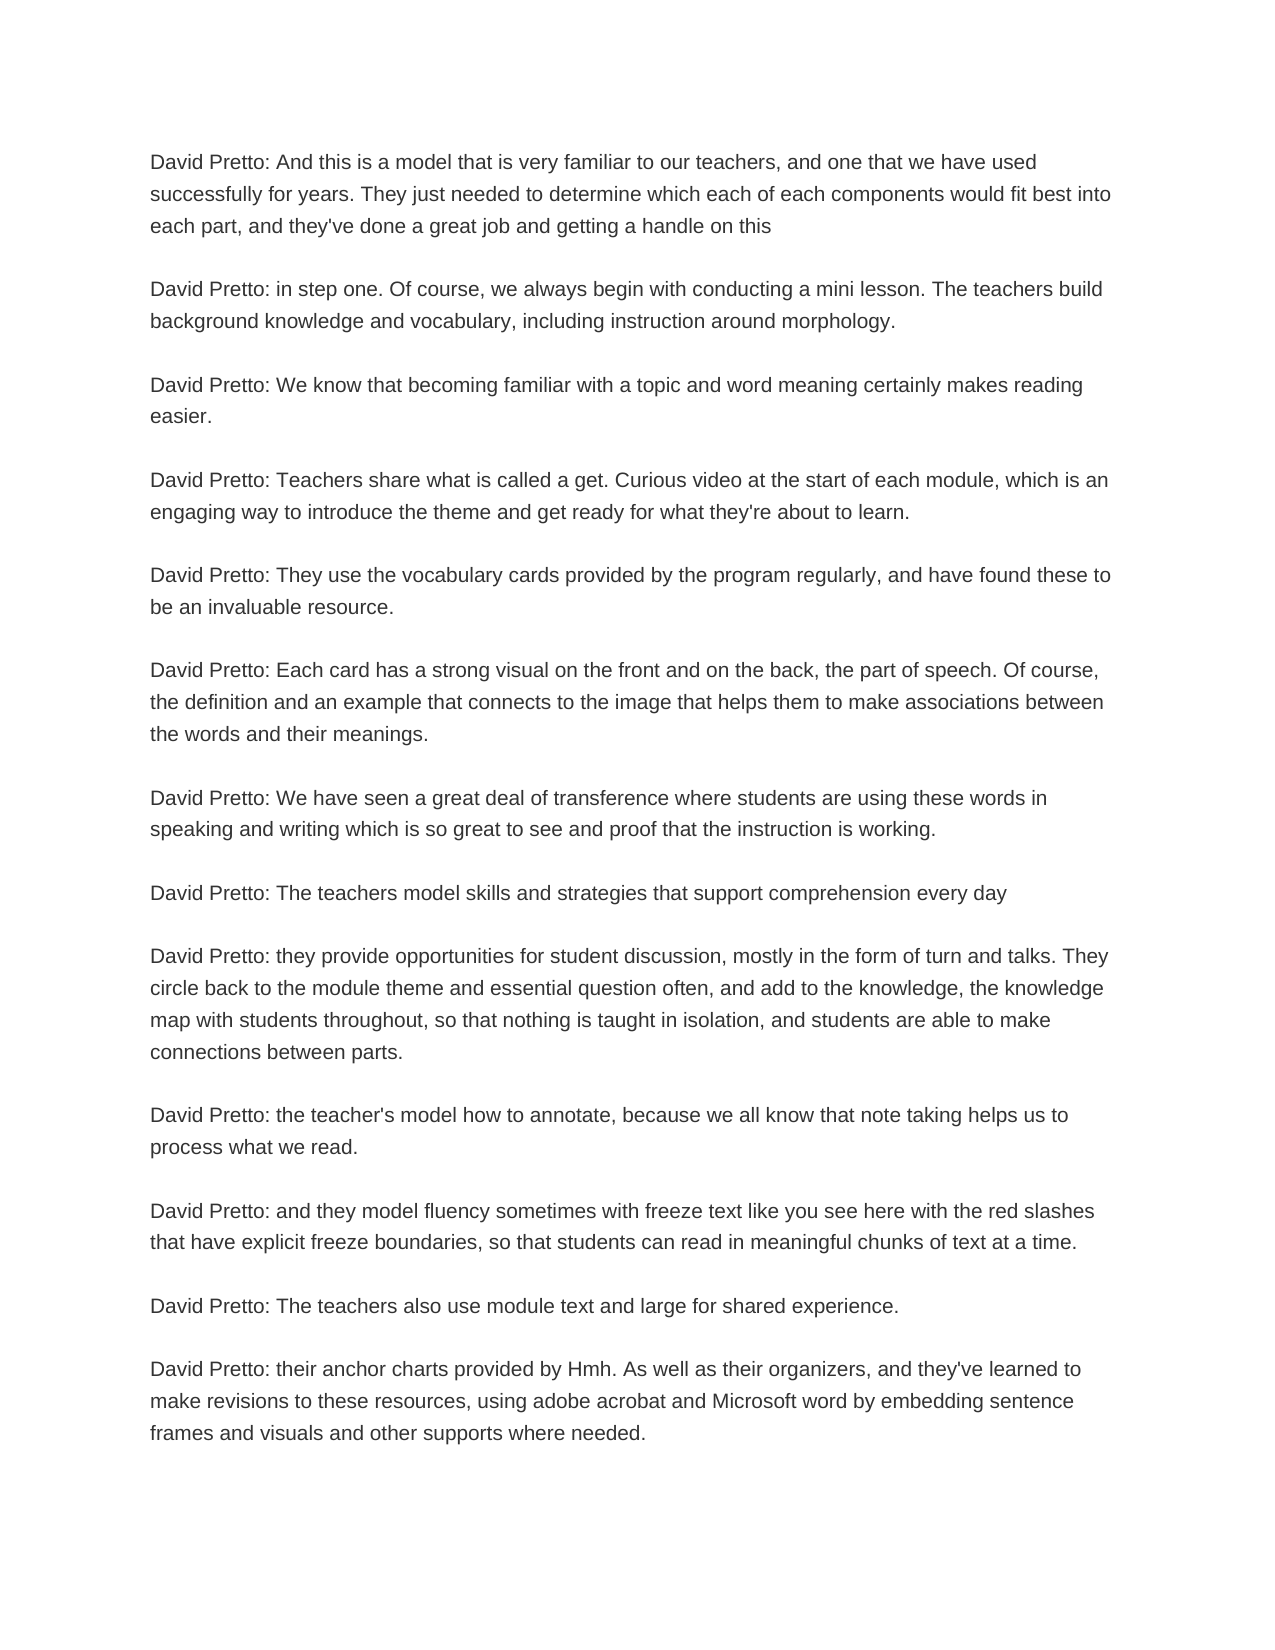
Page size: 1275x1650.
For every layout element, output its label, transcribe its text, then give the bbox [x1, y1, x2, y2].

text David Pretto: their anchor charts provided by Hmh. As well as their organizers, and they've learned to make revisions to these resources, using adobe acrobat and Microsoft word by embedding sentence frames and visuals and other supports where needed. [150, 1357, 1125, 1445]
text David Pretto: And this is a model that is very familiar to our teachers, and one that we have used successfully for years. They just needed to determine which each of each components would fit best into each part, and they've done a great job and getting a handle on this [150, 150, 1125, 237]
text David Pretto: Each card has a strong visual on the front and on the back, the part of speech. Of course, the definition and an example that connects to the image that helps them to make associations between the words and their meanings. [150, 658, 1125, 746]
text David Pretto: They use the vocabulary cards provided by the program regularly, and have found these to be an invaluable resource. [150, 563, 1125, 619]
text David Pretto: The teachers model skills and strategies that support comprehension every day [150, 881, 1125, 905]
text David Pretto: Teachers share what is called a get. Curious video at the start of each module, which is an engaging way to introduce the theme and get ready for what they're about to learn. [150, 468, 1125, 523]
text David Pretto: the teacher's model how to annotate, because we all know that note taking helps us to process what we read. [150, 1103, 1125, 1159]
text David Pretto: in step one. Of course, we always begin with conducting a mini lesson. The teachers build background knowledge and vocabulary, including instruction around morphology. [150, 277, 1125, 333]
text David Pretto: We have seen a great deal of transference where students are using these words in speaking and writing which is so great to see and proof that the instruction is working. [150, 785, 1125, 841]
text David Pretto: they provide opportunities for student discussion, mostly in the form of turn and talks. They circle back to the module theme and essential question often, and add to the knowledge, the knowledge map with students throughout, so that nothing is taught in isolation, and students are able to make connections between parts. [150, 944, 1125, 1063]
text David Pretto: The teachers also use module text and large for shared experience. [150, 1294, 1125, 1318]
text David Pretto: and they model fluency sometimes with freeze text like you see here with the red slashes that have explicit freeze boundaries, so that students can read in meaningful chunks of text at a time. [150, 1198, 1125, 1254]
text David Pretto: We know that becoming familiar with a topic and word meaning certainly makes reading easier. [150, 372, 1125, 428]
